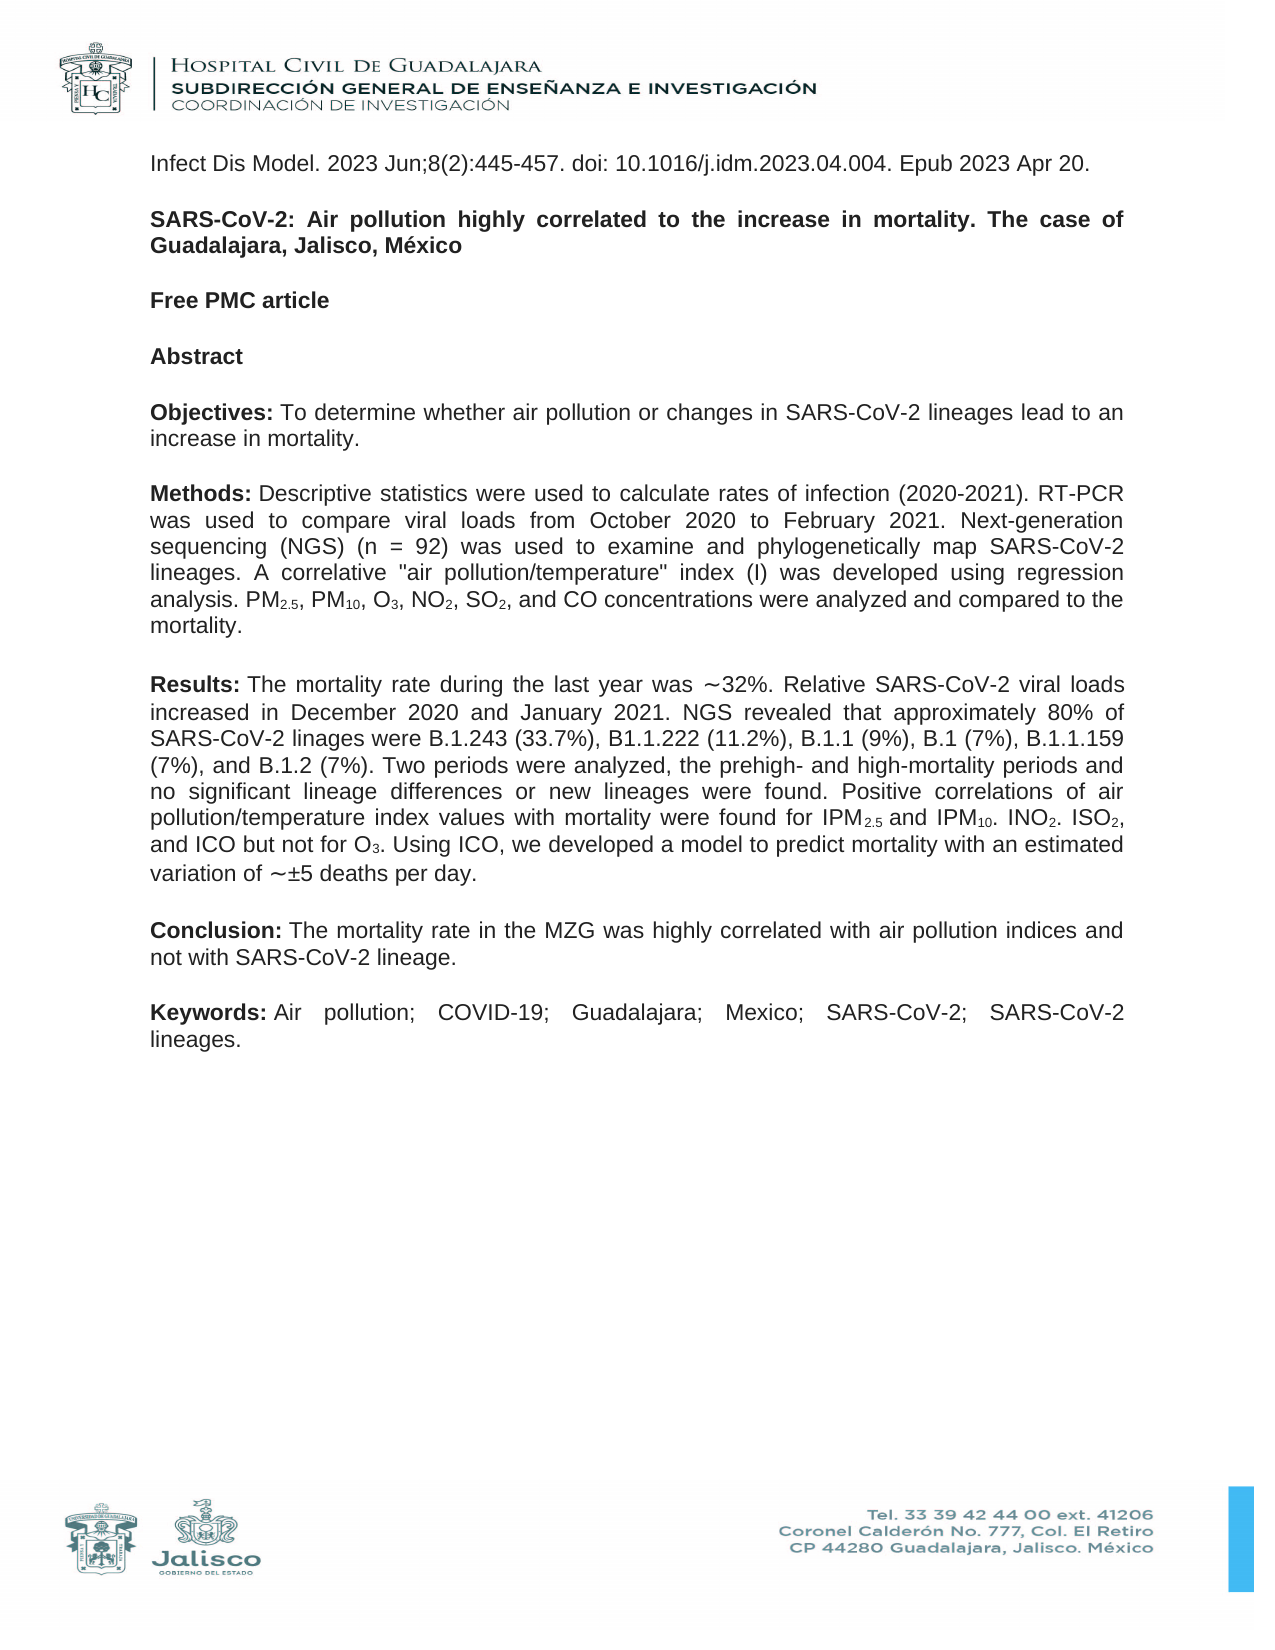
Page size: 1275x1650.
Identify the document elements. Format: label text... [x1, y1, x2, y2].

text Methods: Descriptive statistics were used to calculate rates of infection (2020-2021). RT-PCR was used to compare viral loads from October 2020 to February 2021. Next-generation sequencing (NGS) (n = 92) was used to examine and phylogenetically map SARS-CoV-2 lineages. A correlative "air pollution/temperature" index (I) was developed using regression analysis. PM2.5, PM10, O3, NO2, SO2, and CO concentrations were analyzed and compared to the mortality. [150, 480, 1125, 638]
text Conclusion: The mortality rate in the MZG was highly correlated with air pollution indices and not with SARS-CoV-2 lineage. [150, 917, 1125, 970]
text Results: The mortality rate during the last year was ∼32%. Relative SARS-CoV-2 viral loads increased in December 2020 and January 2021. NGS revealed that approximately 80% of SARS-CoV-2 linages were B.1.243 (33.7%), B1.1.222 (11.2%), B.1.1 (9%), B.1 (7%), B.1.1.159 (7%), and B.1.2 (7%). Two periods were analyzed, the prehigh- and high-mortality periods and no significant lineage differences or new lineages were found. Positive correlations of air pollution/temperature index values with mortality were found for IPM2.5 and IPM10. INO2. ISO2, and ICO but not for O3. Using ICO, we developed a model to predict mortality with an estimated variation of ∼±5 deaths per day. [150, 668, 1125, 888]
text Objectives: To determine whether air pollution or changes in SARS-CoV-2 lineages lead to an increase in mortality. [150, 398, 1125, 451]
text Infect Dis Model. 2023 Jun;8(2):445-457. doi: 10.1016/j.idm.2023.04.004. Epub 2023 Apr 20. [150, 150, 1125, 176]
text Free PMC article [150, 287, 1125, 314]
text Keywords: Air pollution; COVID-19; Guadalajara; Mexico; SARS-CoV-2; SARS-CoV-2 lineages. [150, 999, 1125, 1052]
picture [0, 1479, 1254, 1630]
picture [0, 0, 1225, 122]
text SARS-CoV-2: Air pollution highly correlated to the increase in mortality. The case of Guadalajara, Jalisco, México [150, 206, 1125, 258]
text Abstract [150, 343, 1125, 369]
